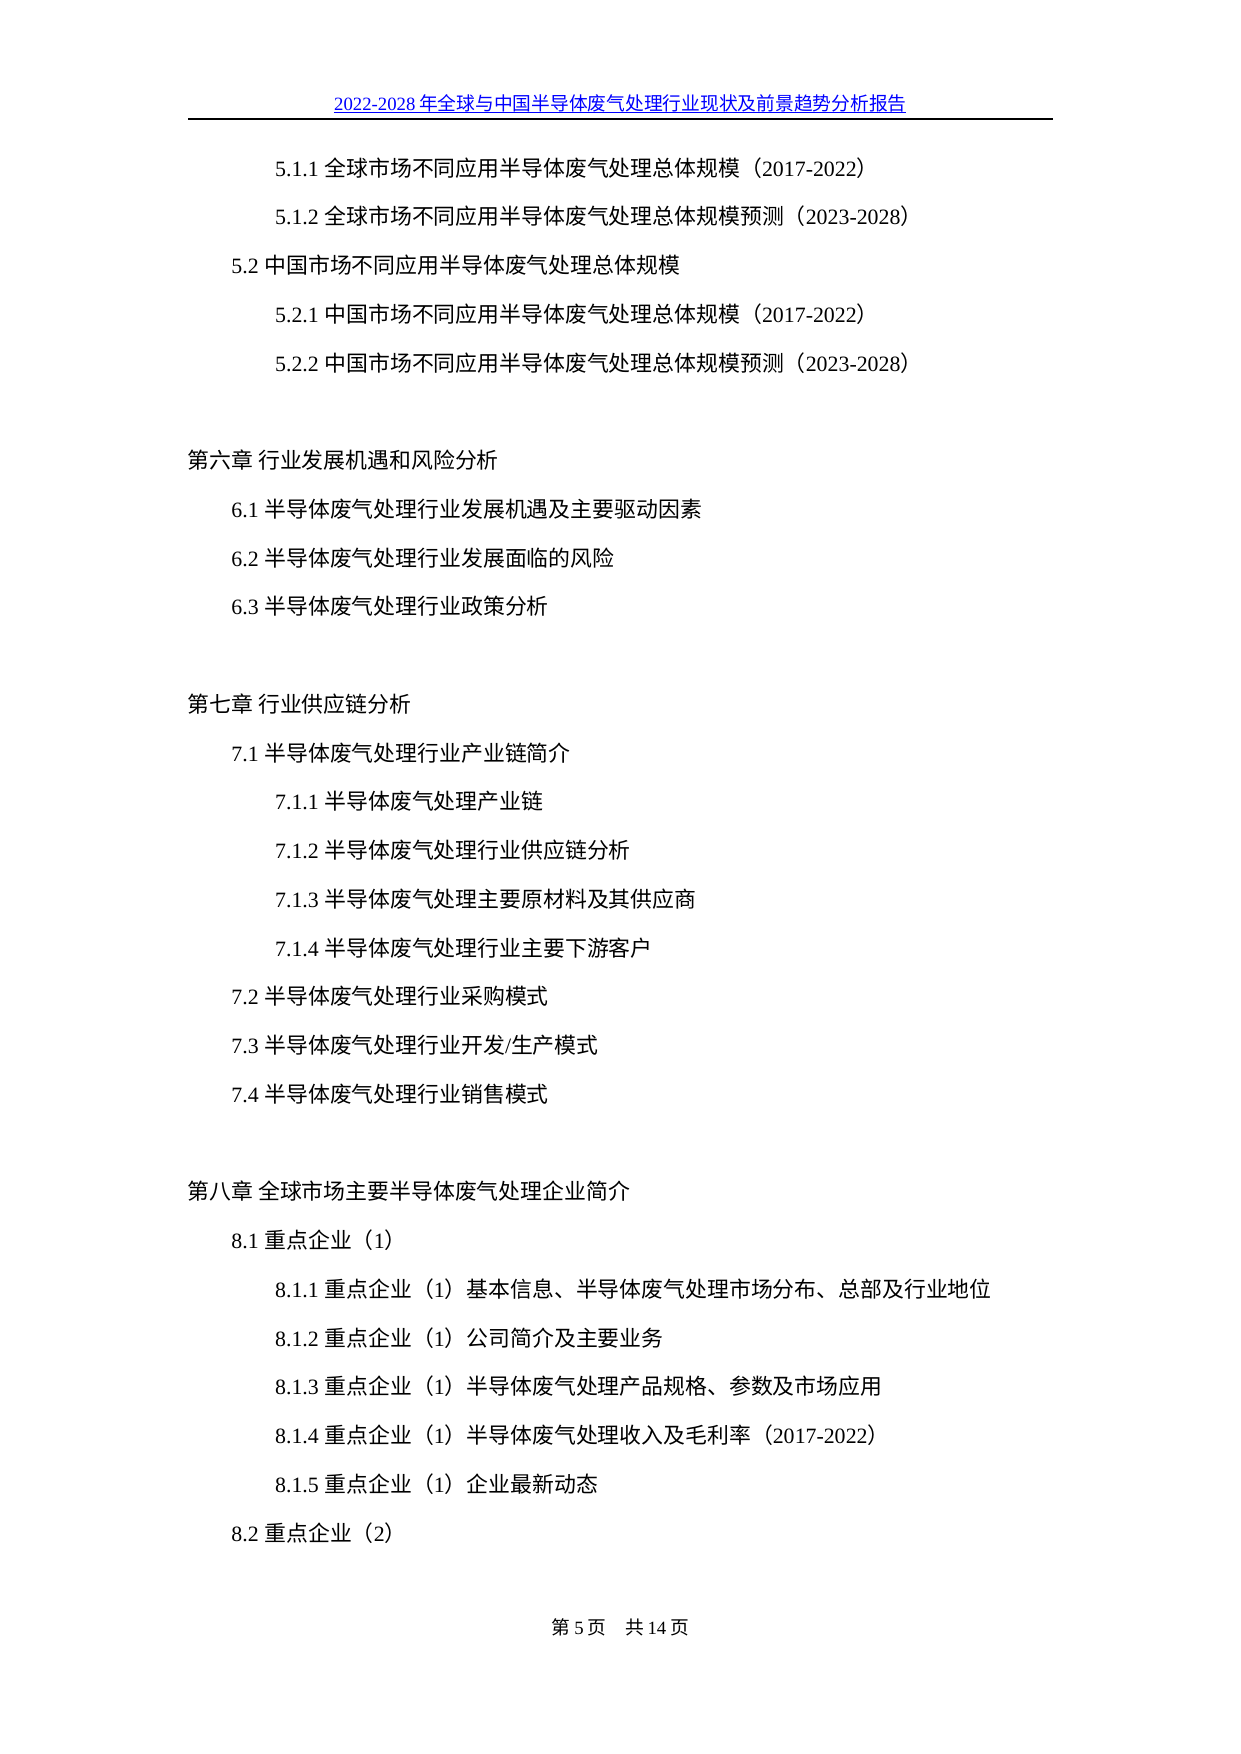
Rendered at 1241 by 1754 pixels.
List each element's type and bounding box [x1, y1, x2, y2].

text [187, 150, 1053, 1548]
